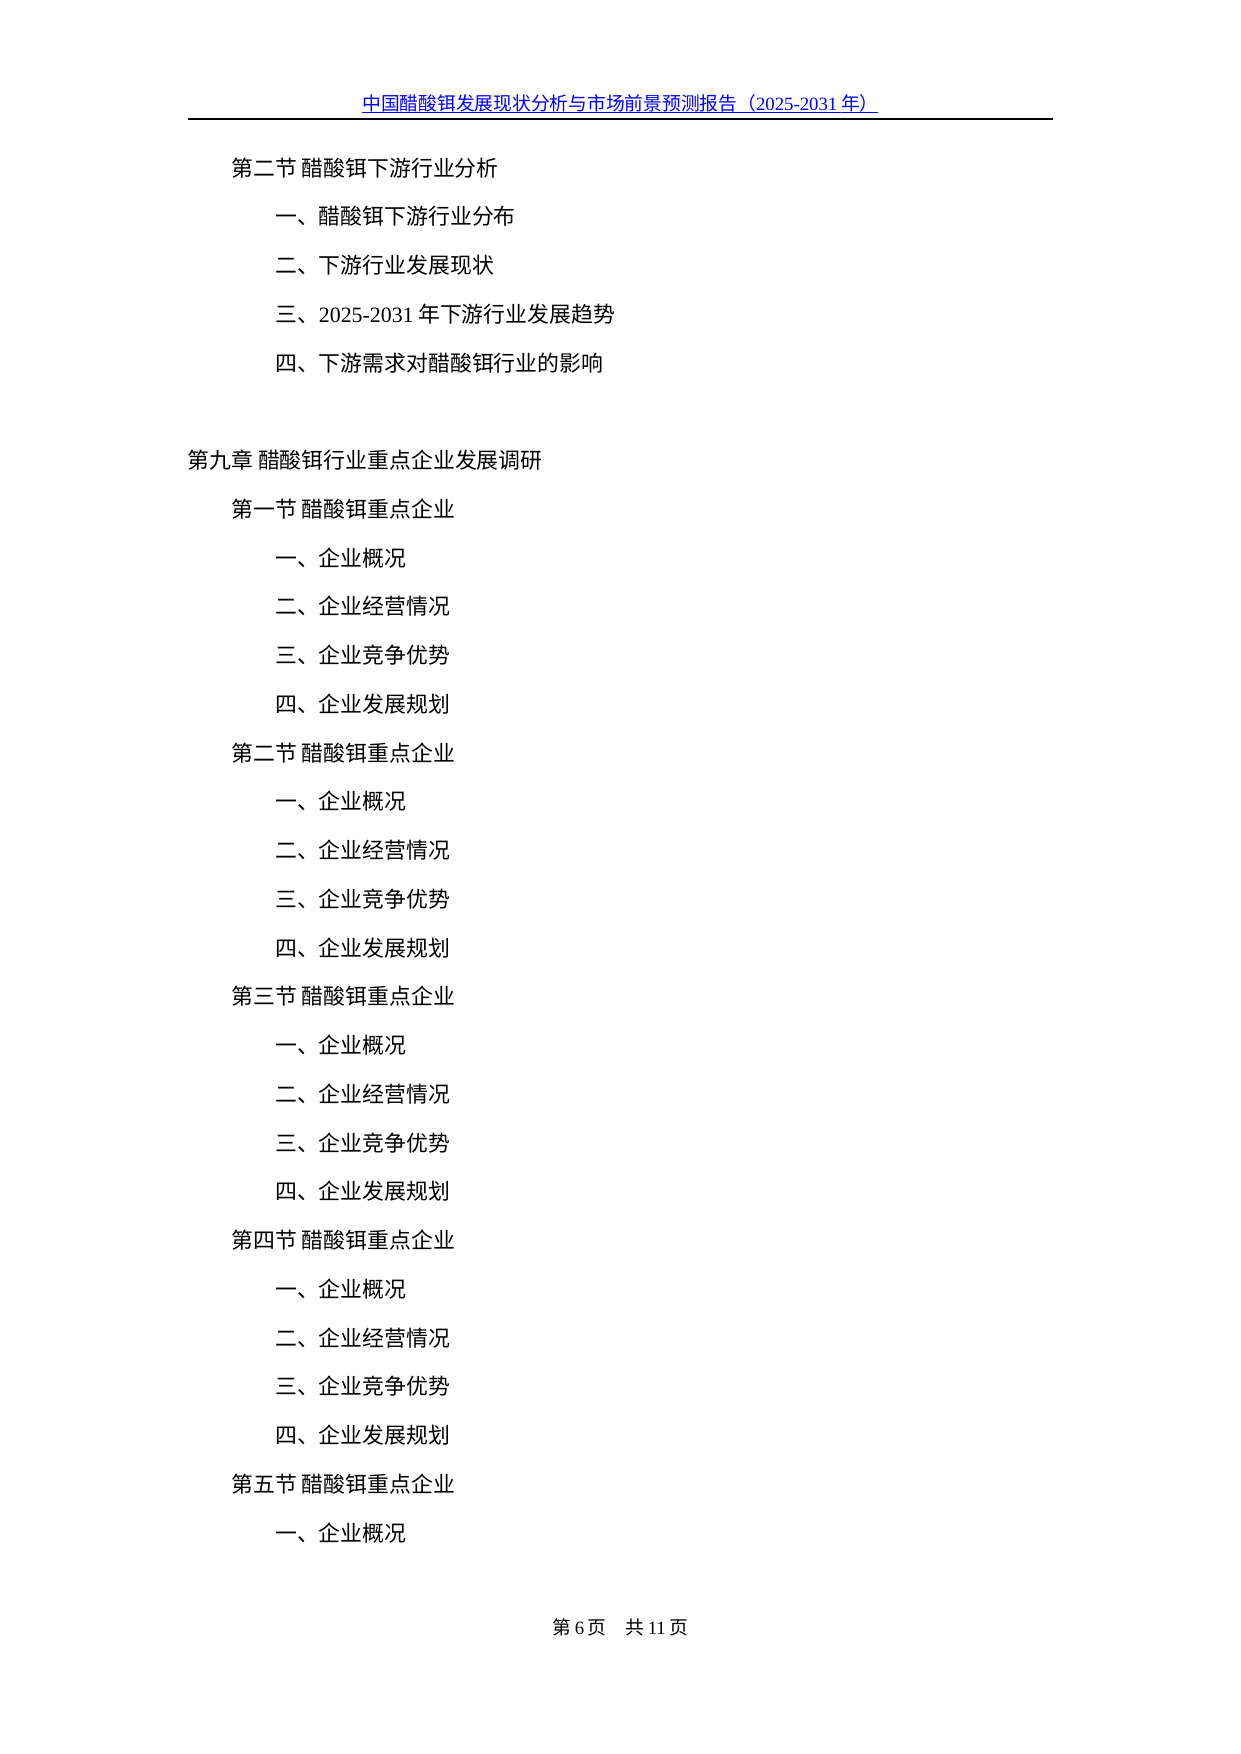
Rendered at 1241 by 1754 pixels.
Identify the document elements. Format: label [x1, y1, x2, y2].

text [187, 150, 1053, 1548]
